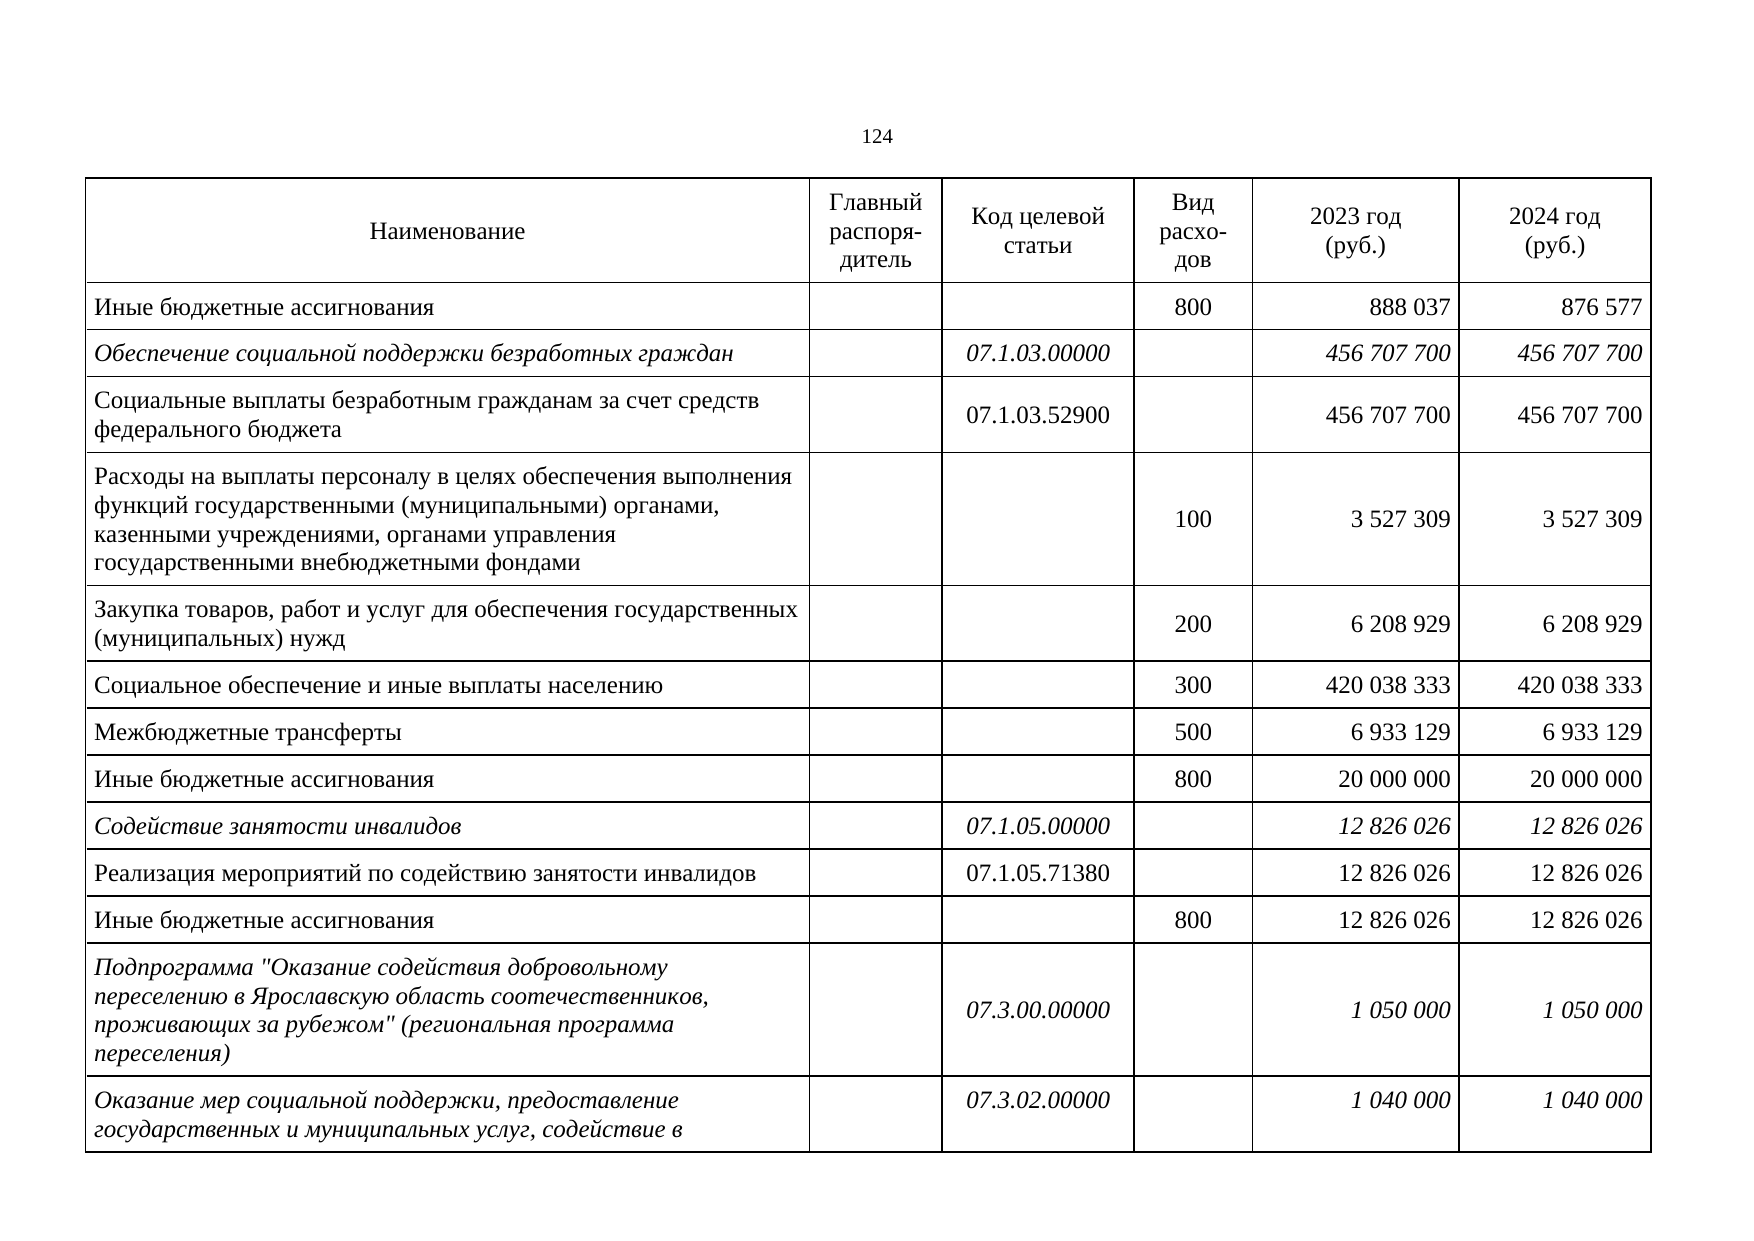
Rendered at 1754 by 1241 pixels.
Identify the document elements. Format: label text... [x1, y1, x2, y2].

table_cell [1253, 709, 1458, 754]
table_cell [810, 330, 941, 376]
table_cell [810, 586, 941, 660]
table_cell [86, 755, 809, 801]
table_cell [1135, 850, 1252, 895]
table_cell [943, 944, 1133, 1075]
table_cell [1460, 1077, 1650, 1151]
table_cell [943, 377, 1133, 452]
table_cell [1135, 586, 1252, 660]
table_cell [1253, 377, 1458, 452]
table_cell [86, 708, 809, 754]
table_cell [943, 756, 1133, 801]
table_header 2024 год (руб.) [1460, 179, 1650, 282]
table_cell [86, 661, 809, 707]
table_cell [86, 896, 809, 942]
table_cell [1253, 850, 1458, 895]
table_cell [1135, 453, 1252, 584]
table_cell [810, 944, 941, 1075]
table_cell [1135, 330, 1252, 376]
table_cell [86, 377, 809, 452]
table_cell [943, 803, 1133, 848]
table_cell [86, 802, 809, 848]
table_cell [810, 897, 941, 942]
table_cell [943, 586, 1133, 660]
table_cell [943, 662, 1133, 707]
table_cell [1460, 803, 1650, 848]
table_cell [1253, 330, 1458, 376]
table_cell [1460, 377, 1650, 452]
table_header Код целевой статьи [943, 179, 1133, 282]
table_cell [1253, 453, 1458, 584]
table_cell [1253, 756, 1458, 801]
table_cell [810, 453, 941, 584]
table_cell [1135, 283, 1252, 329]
table_header 2023 год (руб.) [1253, 179, 1458, 282]
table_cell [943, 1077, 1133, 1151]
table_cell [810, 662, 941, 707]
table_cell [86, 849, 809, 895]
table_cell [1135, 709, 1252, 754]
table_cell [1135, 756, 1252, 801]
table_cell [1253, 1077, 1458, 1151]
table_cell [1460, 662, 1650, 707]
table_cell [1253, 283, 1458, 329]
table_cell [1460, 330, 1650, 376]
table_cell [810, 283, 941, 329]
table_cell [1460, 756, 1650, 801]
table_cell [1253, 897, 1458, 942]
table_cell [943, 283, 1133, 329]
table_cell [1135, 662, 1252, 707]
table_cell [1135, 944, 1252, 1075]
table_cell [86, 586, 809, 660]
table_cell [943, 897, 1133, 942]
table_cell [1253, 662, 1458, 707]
table_header Главный распоря-дитель [810, 179, 941, 282]
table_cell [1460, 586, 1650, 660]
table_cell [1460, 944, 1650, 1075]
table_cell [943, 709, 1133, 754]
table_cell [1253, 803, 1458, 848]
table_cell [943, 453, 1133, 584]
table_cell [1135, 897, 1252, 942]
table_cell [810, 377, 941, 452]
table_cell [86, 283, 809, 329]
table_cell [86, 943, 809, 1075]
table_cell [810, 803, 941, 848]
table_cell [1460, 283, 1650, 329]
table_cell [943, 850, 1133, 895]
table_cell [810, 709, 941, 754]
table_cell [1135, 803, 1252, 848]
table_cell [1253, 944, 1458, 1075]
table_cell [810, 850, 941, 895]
table_header Наименование [86, 179, 809, 282]
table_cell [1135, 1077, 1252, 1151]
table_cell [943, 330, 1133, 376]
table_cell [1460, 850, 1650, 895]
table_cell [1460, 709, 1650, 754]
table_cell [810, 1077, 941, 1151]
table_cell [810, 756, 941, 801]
table_header Вид расхо- дов [1135, 179, 1252, 282]
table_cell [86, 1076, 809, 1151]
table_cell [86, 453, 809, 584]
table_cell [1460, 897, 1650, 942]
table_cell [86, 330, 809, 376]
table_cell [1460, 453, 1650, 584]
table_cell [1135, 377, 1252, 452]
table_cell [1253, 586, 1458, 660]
